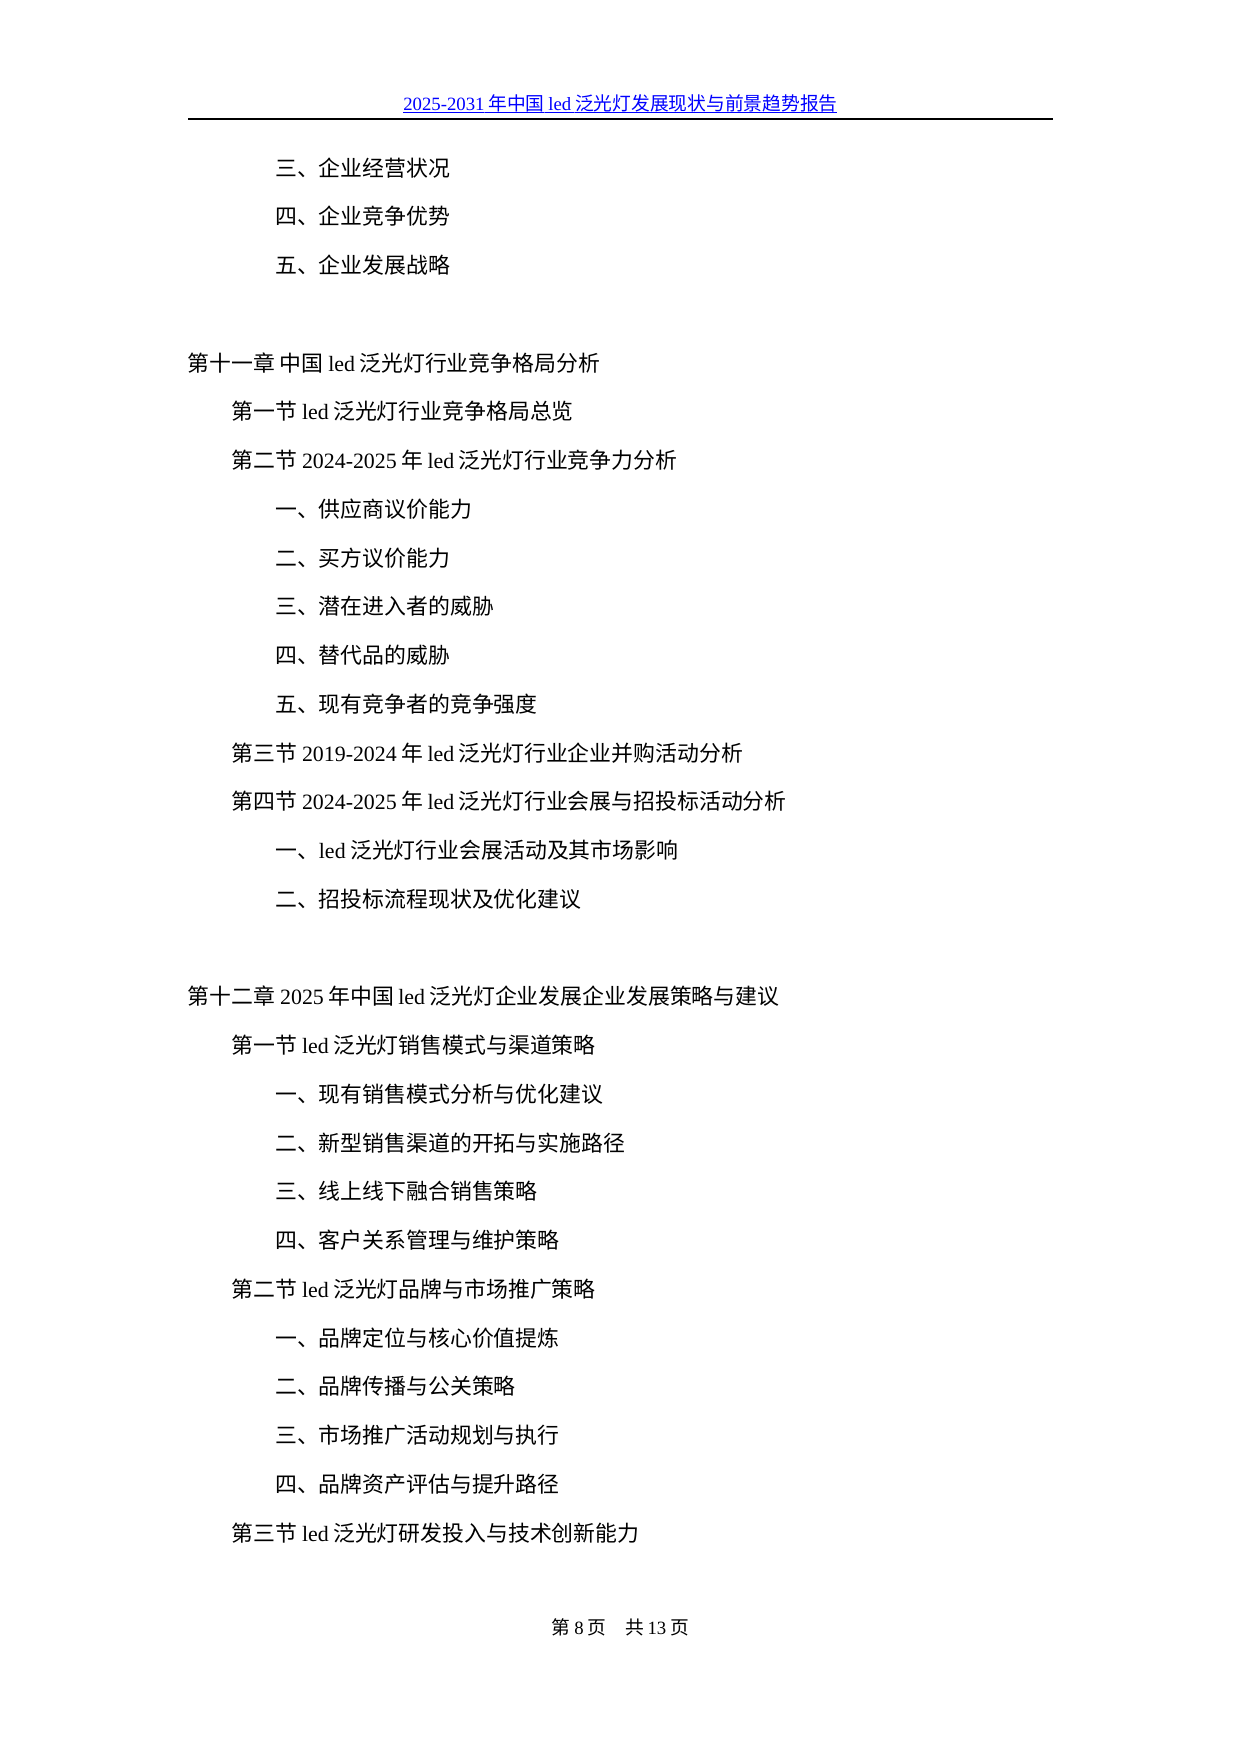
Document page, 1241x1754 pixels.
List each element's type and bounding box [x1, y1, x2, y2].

text [187, 150, 1053, 1548]
